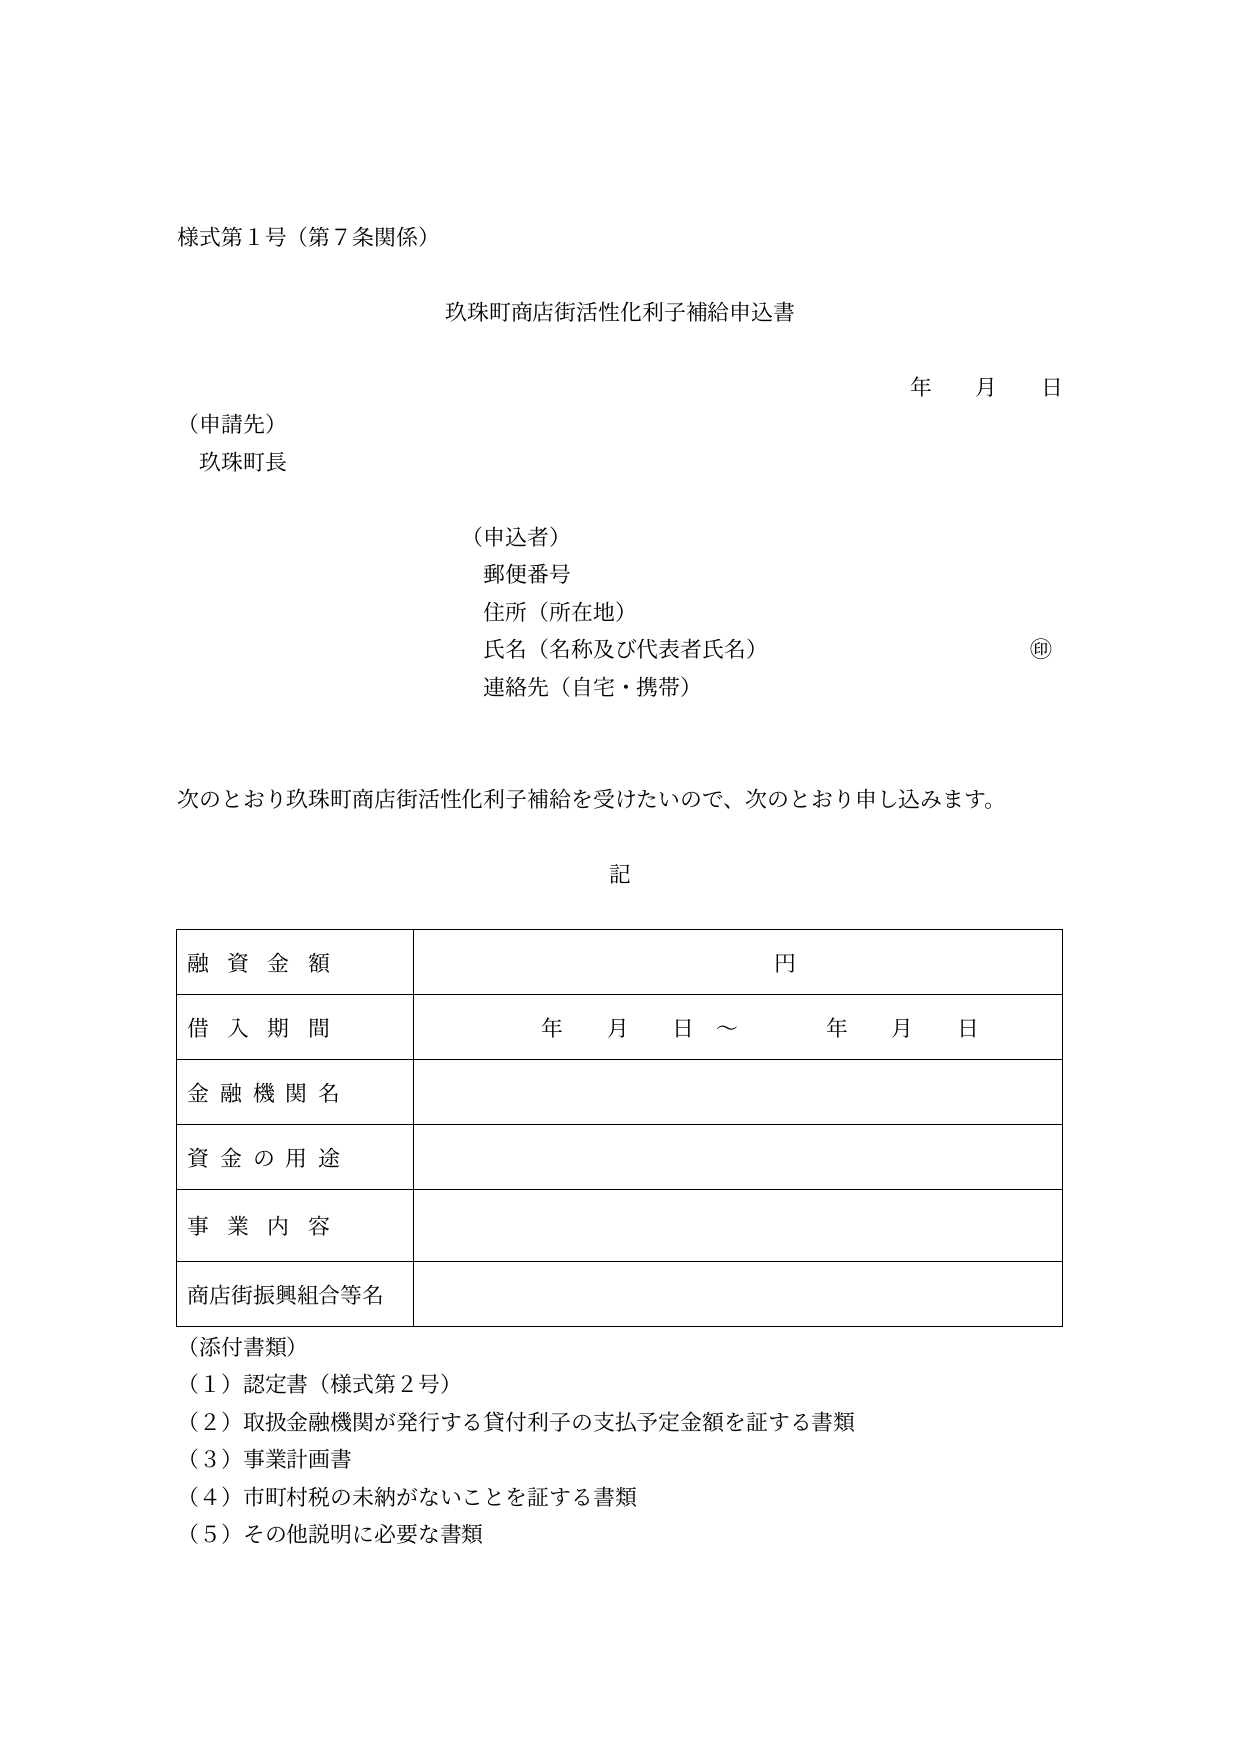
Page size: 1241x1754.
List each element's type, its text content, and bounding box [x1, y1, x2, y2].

text 玖珠町商店街活性化利子補給申込書 [177, 292, 1063, 329]
text （４）市町村税の未納がないことを証する書類 [177, 1477, 976, 1514]
text 住所（所在地） [177, 592, 1063, 629]
table_cell 金融機関名 [177, 1060, 413, 1124]
table_cell 事業内容 [177, 1190, 413, 1261]
text 玖珠町長 [177, 442, 1063, 479]
text 年 月 日 [177, 367, 1063, 404]
text （５）その他説明に必要な書類 [177, 1514, 976, 1552]
text 次のとおり玖珠町商店街活性化利子補給を受けたいので、次のとおり申し込みます。 [177, 779, 1063, 817]
table_cell 年 月 日 ～ 年 月 日 [414, 995, 1062, 1059]
table_header 融資金額 [177, 930, 413, 994]
table_cell 商店街振興組合等名 [177, 1262, 413, 1326]
text 郵便番号 [177, 554, 1063, 592]
text （２）取扱金融機関が発行する貸付利子の支払予定金額を証する書類 [177, 1402, 976, 1439]
table_cell 借入期間 [177, 995, 413, 1059]
text （３）事業計画書 [177, 1439, 976, 1477]
text 氏名（名称及び代表者氏名） ㊞ [177, 629, 1063, 667]
text （申請先） [177, 404, 1063, 442]
table_cell 資金の用途 [177, 1125, 413, 1189]
table_cell [414, 1125, 1062, 1189]
text （１）認定書（様式第２号） [177, 1364, 976, 1402]
text 連絡先（自宅・携帯） [177, 667, 1063, 704]
table_cell [414, 1190, 1062, 1261]
table_cell [414, 1262, 1062, 1326]
table_cell [414, 1060, 1062, 1124]
text （申込者） [177, 517, 1063, 554]
text （添付書類） [177, 1327, 976, 1364]
text 様式第１号（第７条関係） [177, 217, 1063, 254]
table_header 円 [414, 930, 1062, 994]
subtitle 記 [177, 854, 1063, 892]
